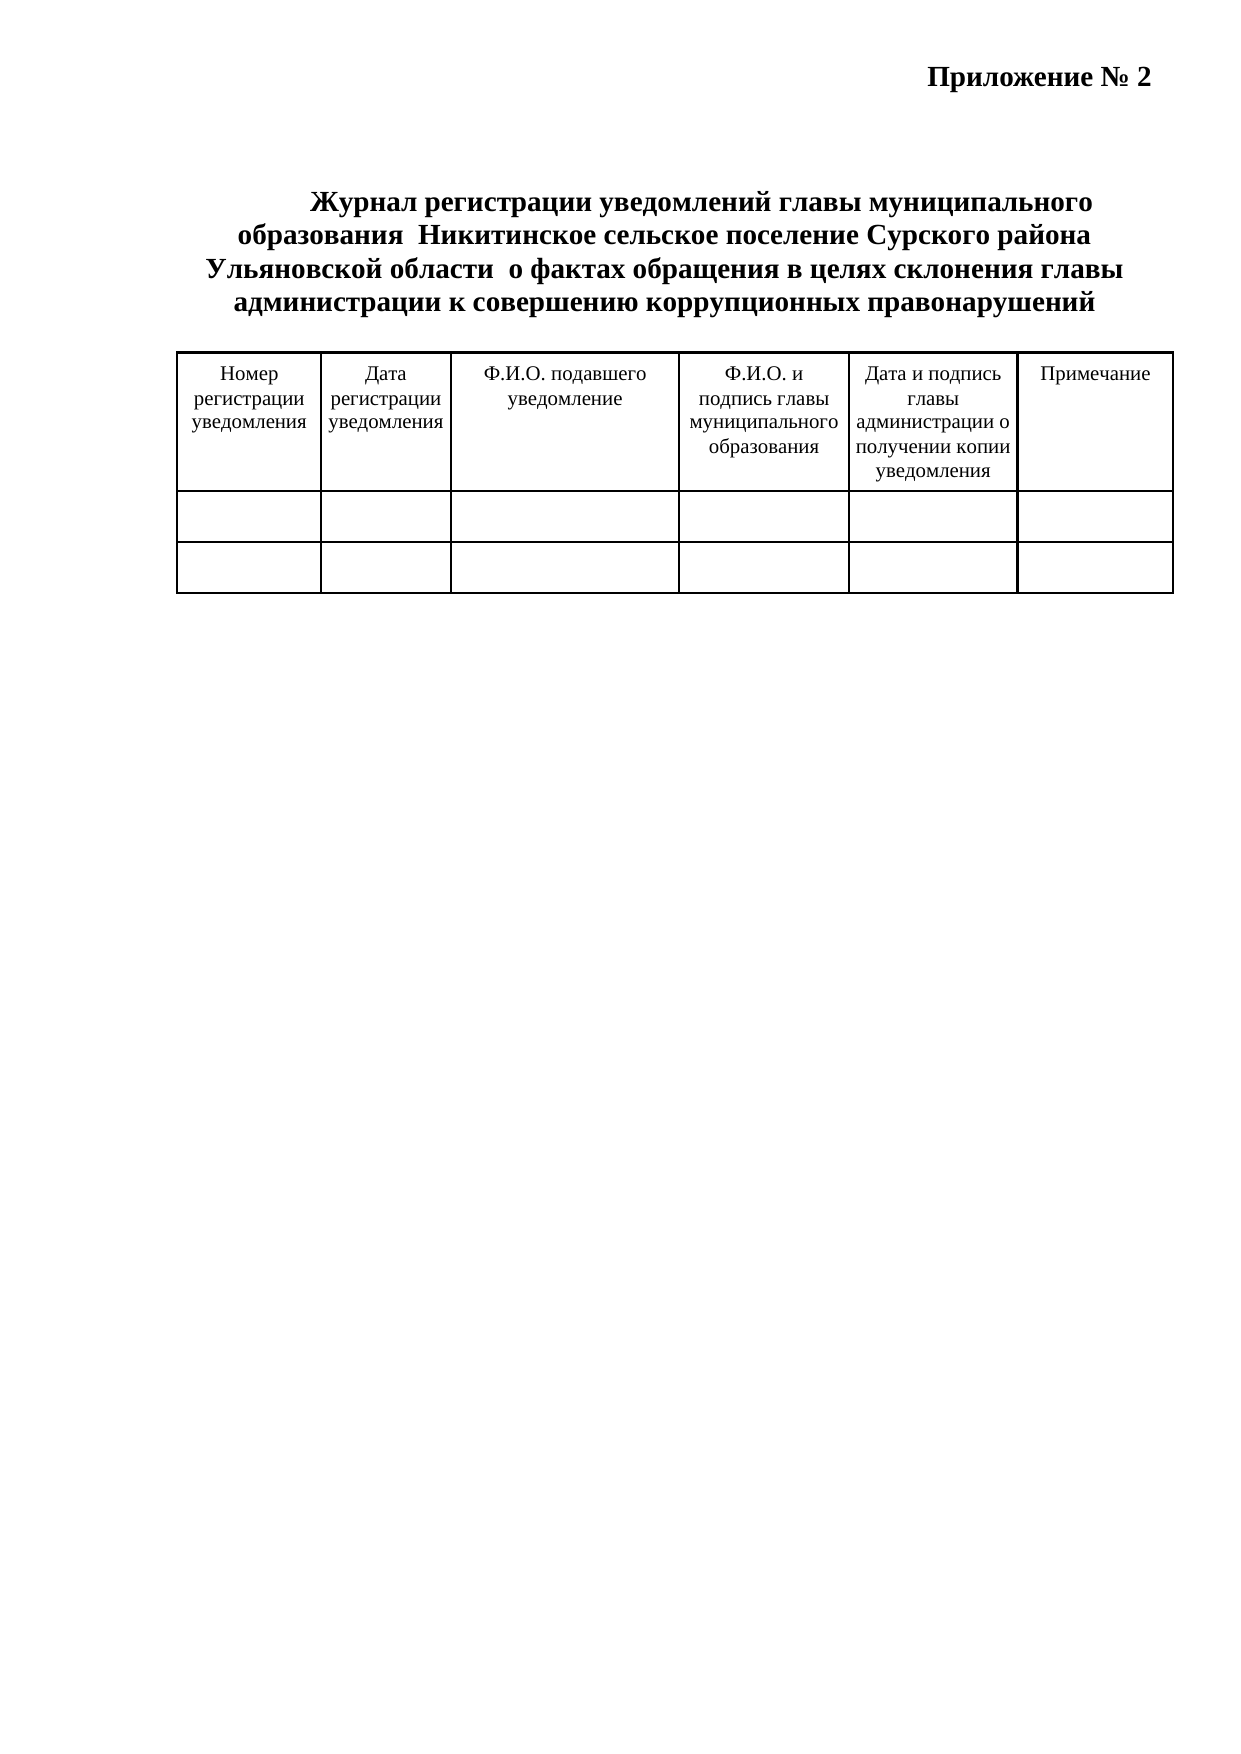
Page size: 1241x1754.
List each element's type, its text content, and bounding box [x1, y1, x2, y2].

table_header Дата регистрации уведомления [322, 354, 450, 489]
table_header Номер регистрации уведомления [178, 354, 320, 489]
table_header Примечание [1019, 354, 1172, 489]
table_cell [850, 543, 1016, 592]
table_cell [850, 492, 1016, 541]
table_cell [322, 543, 450, 592]
table_header Ф.И.О. и подпись главы муниципального образования [680, 354, 848, 489]
table_header Ф.И.О. подавшего уведомление [452, 354, 678, 489]
text Журнал регистрации уведомлений главы муниципального образования Никитинское сельское поселение Сурского района Ульяновской области о фактах обращения в целях склонения главы администрации к совершению коррупционных правонарушений [177, 184, 1152, 318]
table_cell [680, 543, 848, 592]
table_cell [178, 543, 320, 592]
table_cell [178, 492, 320, 541]
table_cell [1019, 492, 1172, 541]
text Приложение № 2 [236, 59, 1152, 93]
table_cell [452, 492, 678, 541]
table_cell [680, 492, 848, 541]
table_cell [322, 492, 450, 541]
table_cell [452, 543, 678, 592]
table_header Дата и подпись главы администрации о получении копии уведомления [850, 354, 1016, 489]
table_cell [1019, 543, 1172, 592]
